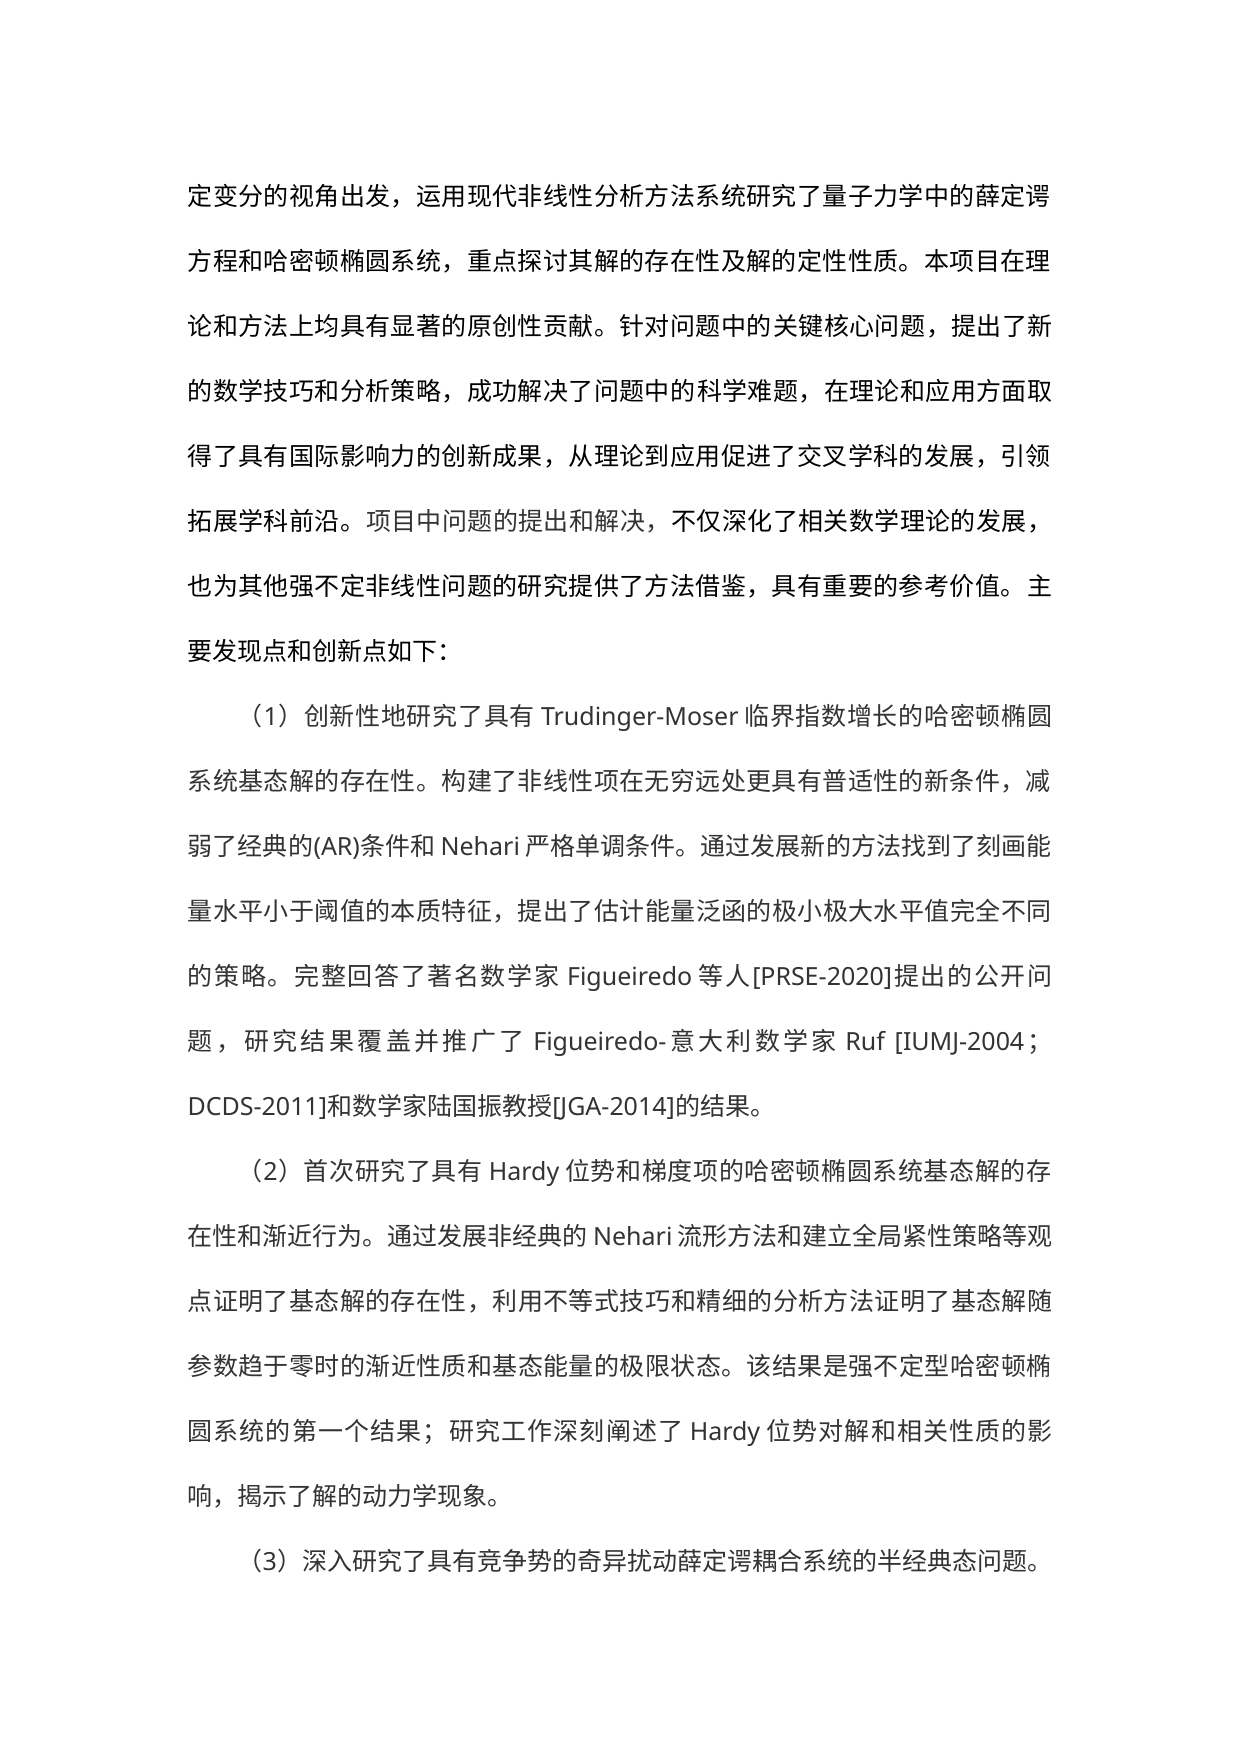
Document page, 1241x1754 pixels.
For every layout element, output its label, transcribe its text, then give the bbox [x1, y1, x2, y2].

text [187, 1527, 1053, 1592]
text （1）创新性地研究了具有Trudinger-Moser临界指数增长的哈密顿椭圆系统基态解的存在性。构建了非线性项在无穷远处更具有普适性的新条件，减弱了经典的(AR)条件和Nehari严格单调条件。通过发展新的方法找到了刻画能量水平小于阈值的本质特征，提出了估计能量泛函的极小极大水平值完全不同的策略。完整回答了著名数学家Figueiredo等人[PRSE-2020]提出的公开问题，研究结果覆盖并推广了Figueiredo-意大利数学家Ruf [IUMJ-2004；DCDS-2011]和数学家陆国振教授[JGA-2014]的结果。 [187, 682, 1053, 1137]
text （2）首次研究了具有Hardy位势和梯度项的哈密顿椭圆系统基态解的存在性和渐近行为。通过发展非经典的Nehari流形方法和建立全局紧性策略等观点证明了基态解的存在性，利用不等式技巧和精细的分析方法证明了基态解随参数趋于零时的渐近性质和基态能量的极限状态。该结果是强不定型哈密顿椭圆系统的第一个结果；研究工作深刻阐述了Hardy位势对解和相关性质的影响，揭示了解的动力学现象。 [187, 1137, 1053, 1527]
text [187, 162, 1053, 682]
